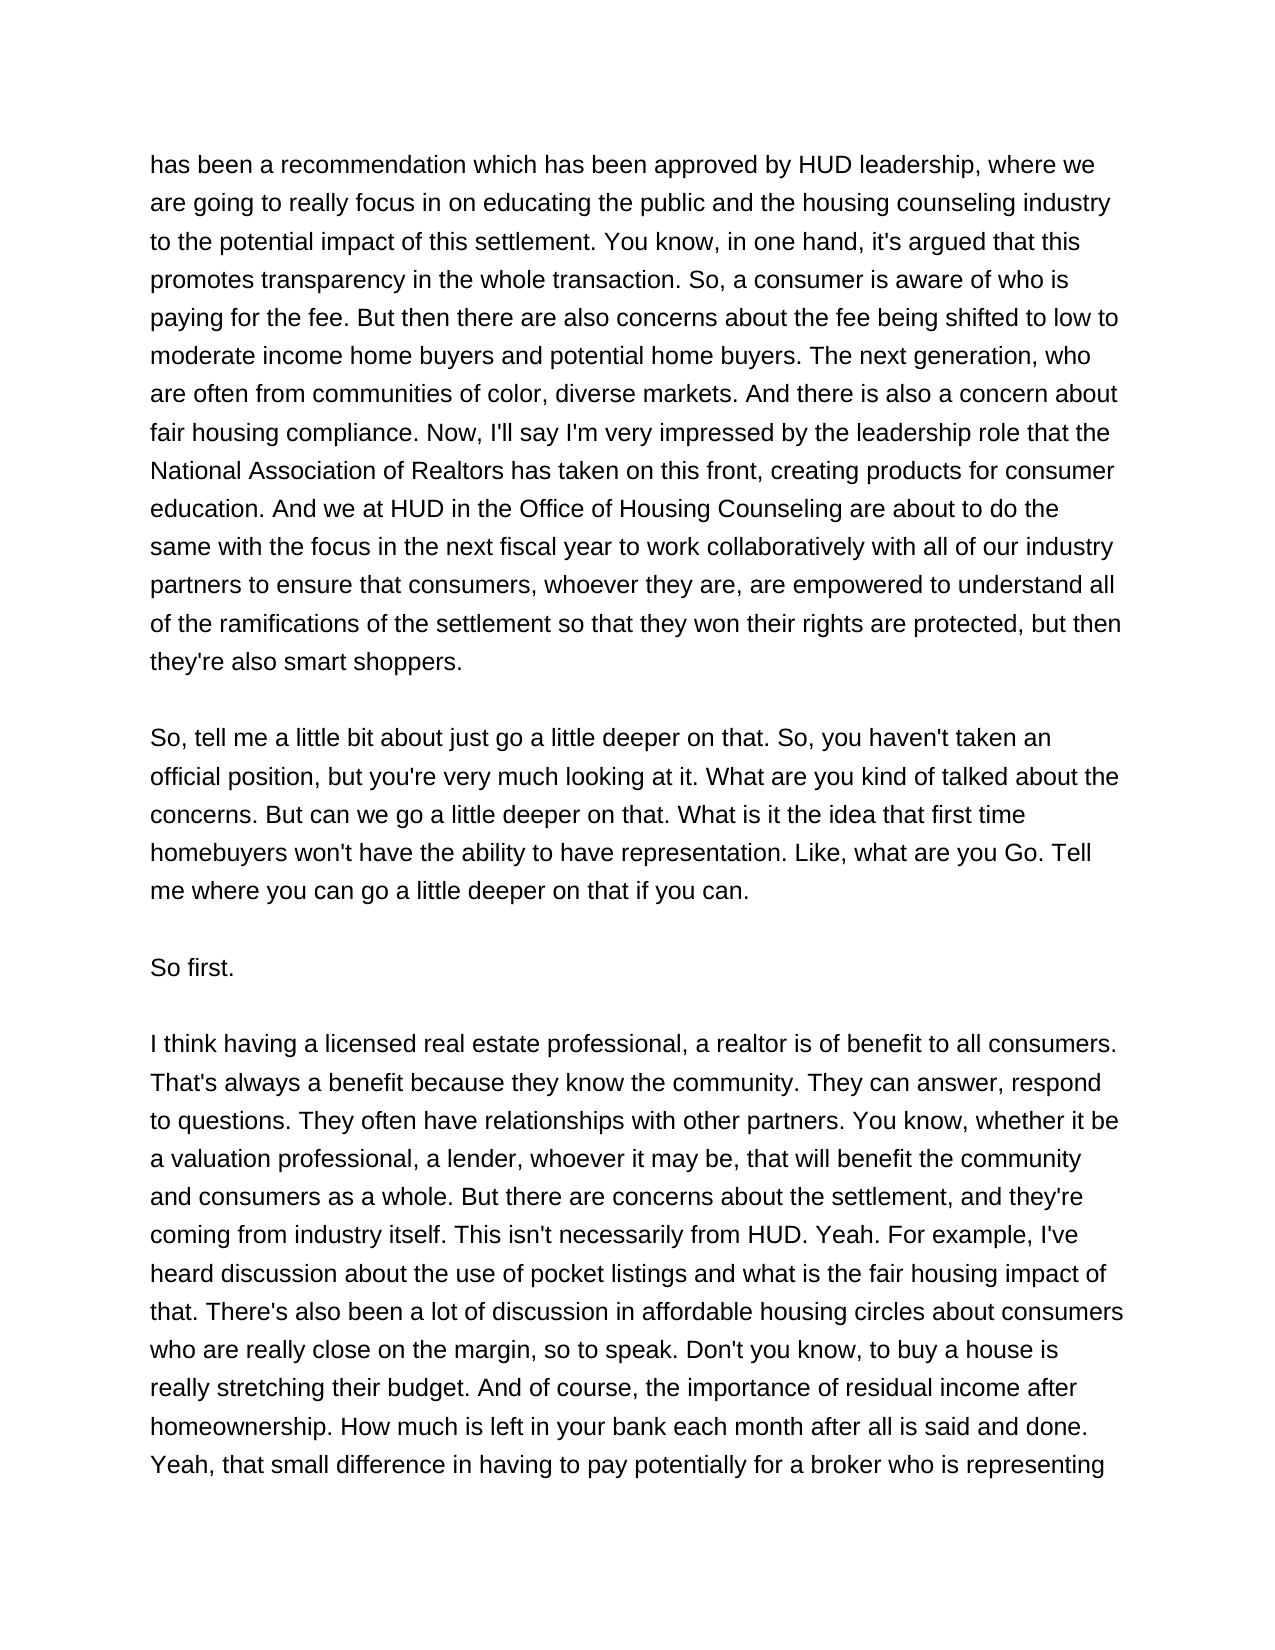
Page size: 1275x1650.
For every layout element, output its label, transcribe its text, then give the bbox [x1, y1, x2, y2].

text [150, 1029, 1125, 1478]
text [150, 150, 1125, 676]
text So, tell me a little bit about just go a little deeper on that. So, you haven't taken an official position, but you're very much looking at it. What are you kind of talked about the concerns. But can we go a little deeper on that. What is it the idea that first time homebuyers won't have the ability to have representation. Like, what are you Go. Tell me where you can go a little deeper on that if you can. [150, 723, 1125, 905]
text So first. [150, 953, 1125, 982]
